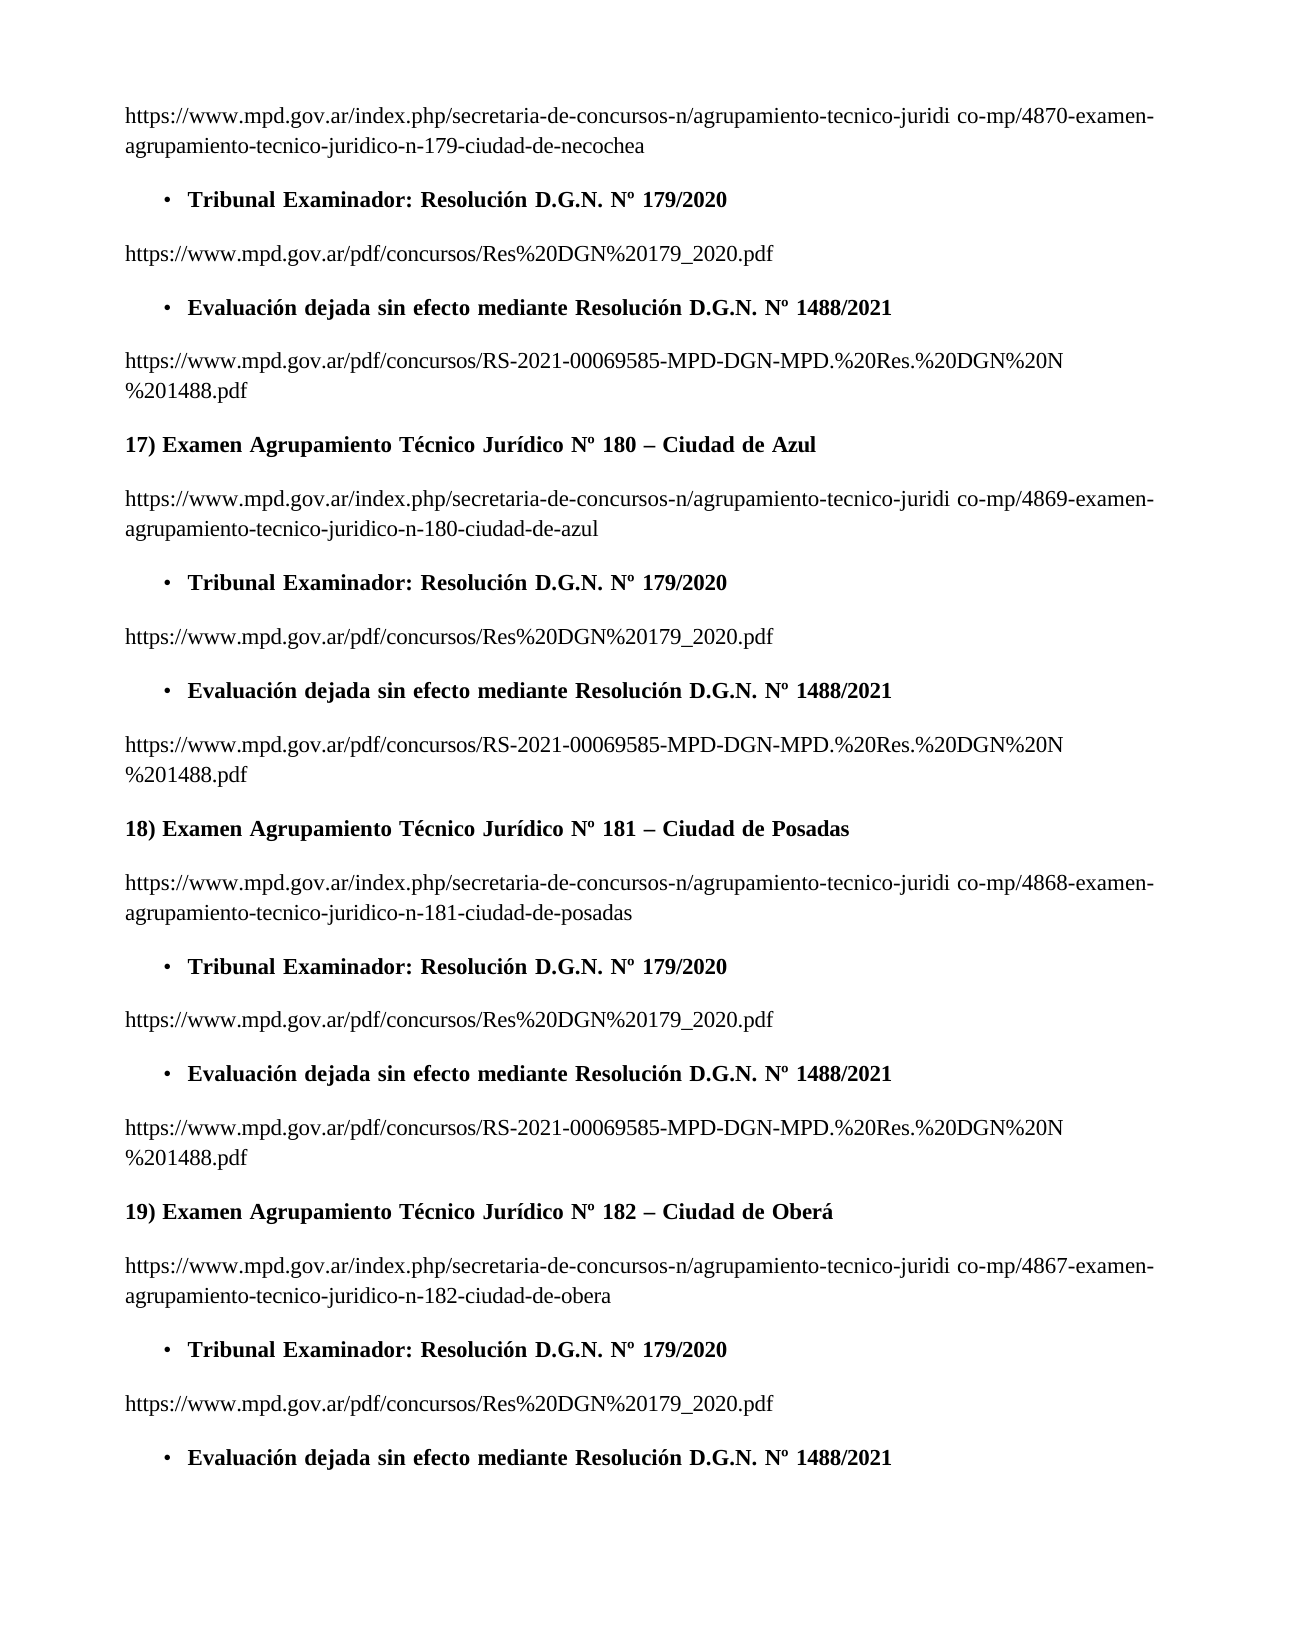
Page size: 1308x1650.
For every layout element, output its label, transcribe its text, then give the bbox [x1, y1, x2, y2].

list Tribunal Examinador: Resolución D.G.N. Nº 179/2020 [163, 1336, 1241, 1362]
list Tribunal Examinador: Resolución D.G.N. Nº 179/2020 [163, 569, 1241, 596]
text https://www.mpd.gov.ar/pdf/concursos/Res%20DGN%20179_2020.pdf [125, 1390, 1241, 1416]
list Examen Agrupamiento Técnico Jurídico Nº 180 – Ciudad de Azul [125, 431, 1241, 458]
text https://www.mpd.gov.ar/pdf/concursos/Res%20DGN%20179_2020.pdf [125, 623, 1241, 649]
text https://www.mpd.gov.ar/pdf/concursos/RS-2021-00069585-MPD-DGN-MPD.%20Res.%20DGN%20N%201488.pdf [125, 731, 1179, 787]
list Evaluación dejada sin efecto mediante Resolución D.G.N. Nº 1488/2021 [163, 677, 1241, 703]
text https://www.mpd.gov.ar/pdf/concursos/RS-2021-00069585-MPD-DGN-MPD.%20Res.%20DGN%20N%201488.pdf [125, 1114, 1179, 1171]
list Tribunal Examinador: Resolución D.G.N. Nº 179/2020 [163, 953, 1241, 979]
list Tribunal Examinador: Resolución D.G.N. Nº 179/2020 [163, 186, 1241, 212]
text https://www.mpd.gov.ar/pdf/concursos/RS-2021-00069585-MPD-DGN-MPD.%20Res.%20DGN%20N%201488.pdf [125, 347, 1179, 404]
list Examen Agrupamiento Técnico Jurídico Nº 182 – Ciudad de Oberá [125, 1198, 1241, 1224]
text https://www.mpd.gov.ar/index.php/secretaria-de-concursos-n/agrupamiento-tecnico-juridi co-mp/4870-examen- agrupamiento-tecnico-juridico-n-179-ciudad-de-necochea [125, 102, 1179, 158]
text https://www.mpd.gov.ar/index.php/secretaria-de-concursos-n/agrupamiento-tecnico-juridi co-mp/4868-examen- agrupamiento-tecnico-juridico-n-181-ciudad-de-posadas [125, 869, 1179, 925]
list Evaluación dejada sin efecto mediante Resolución D.G.N. Nº 1488/2021 [163, 293, 1241, 320]
list Examen Agrupamiento Técnico Jurídico Nº 181 – Ciudad de Posadas [125, 815, 1241, 841]
list Evaluación dejada sin efecto mediante Resolución D.G.N. Nº 1488/2021 [163, 1444, 1241, 1470]
text https://www.mpd.gov.ar/index.php/secretaria-de-concursos-n/agrupamiento-tecnico-juridi co-mp/4869-examen- agrupamiento-tecnico-juridico-n-180-ciudad-de-azul [125, 485, 1179, 542]
text https://www.mpd.gov.ar/index.php/secretaria-de-concursos-n/agrupamiento-tecnico-juridi co-mp/4867-examen- agrupamiento-tecnico-juridico-n-182-ciudad-de-obera [125, 1252, 1179, 1308]
text https://www.mpd.gov.ar/pdf/concursos/Res%20DGN%20179_2020.pdf [125, 240, 1241, 266]
list Evaluación dejada sin efecto mediante Resolución D.G.N. Nº 1488/2021 [163, 1060, 1241, 1087]
text https://www.mpd.gov.ar/pdf/concursos/Res%20DGN%20179_2020.pdf [125, 1006, 1241, 1033]
